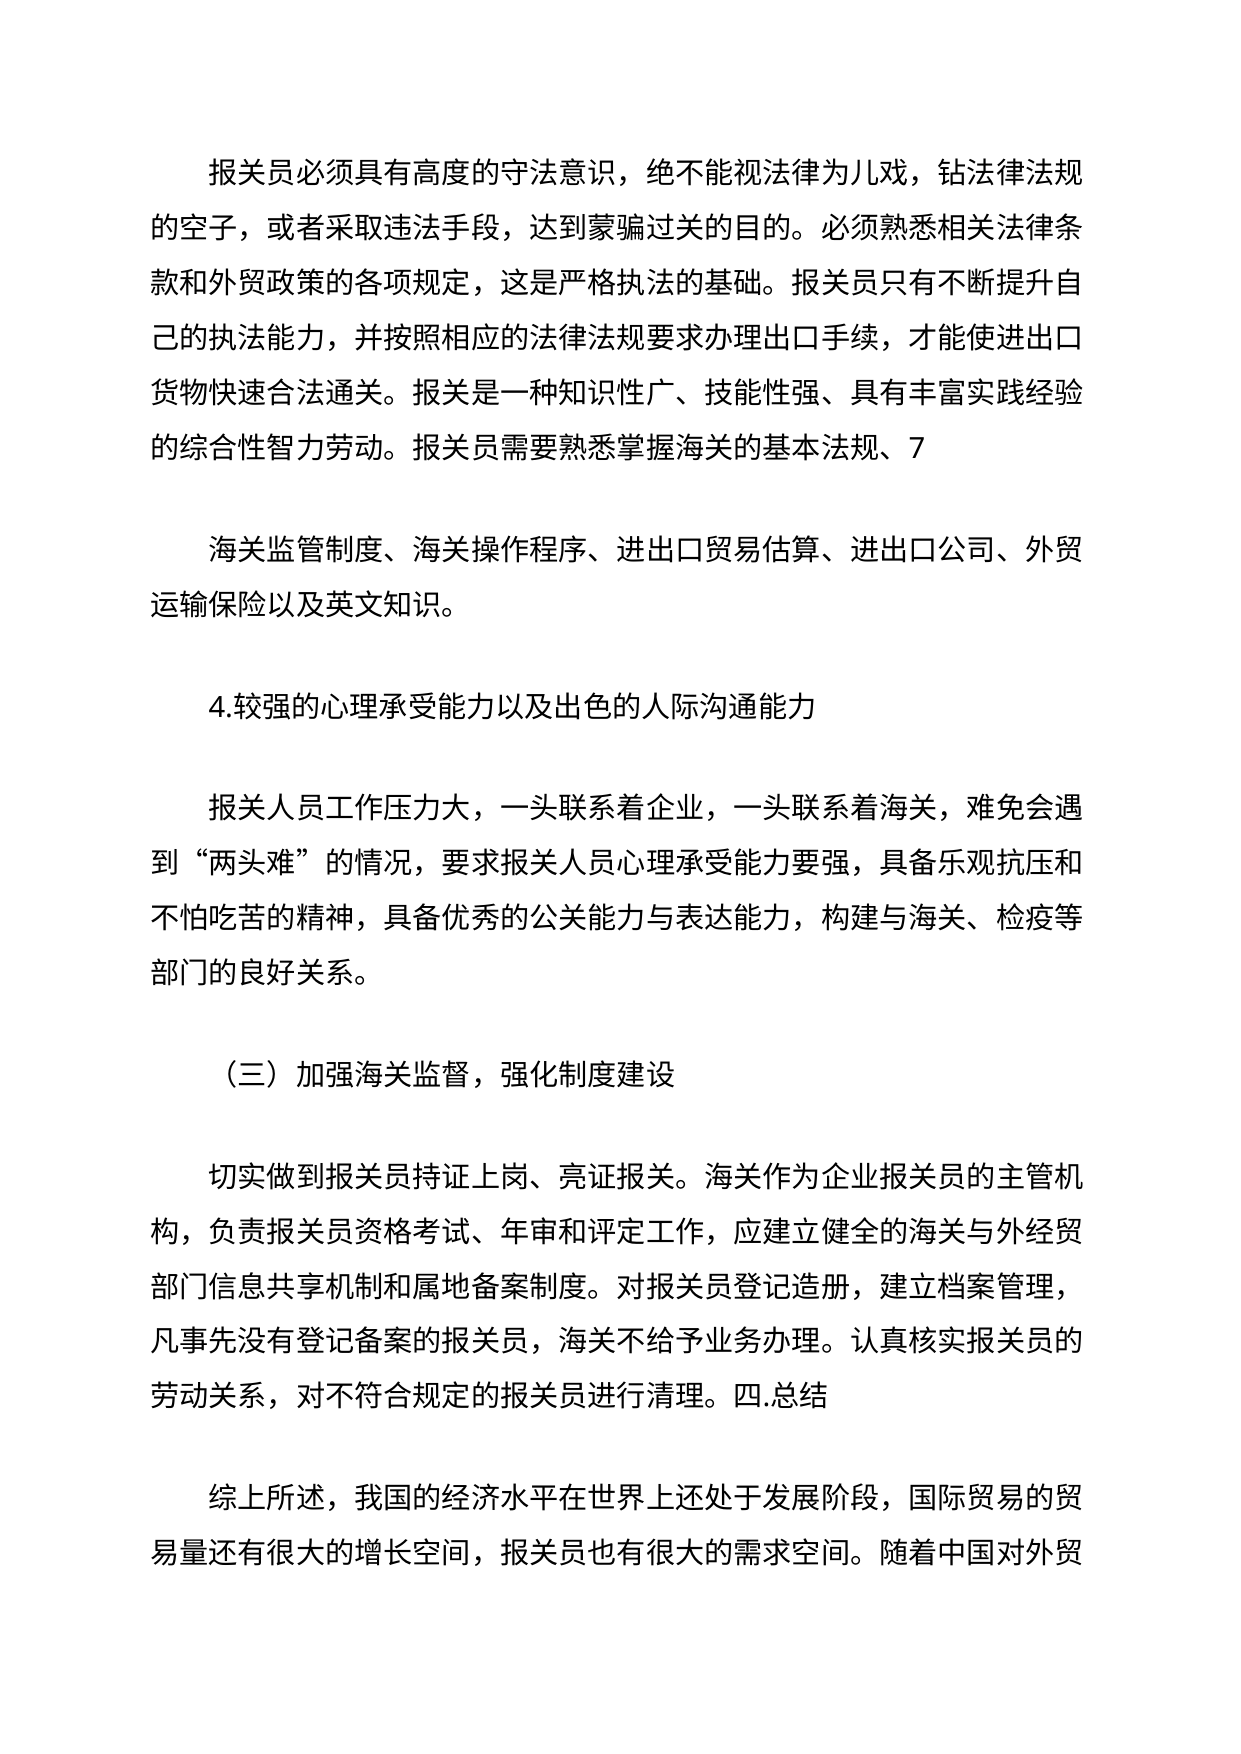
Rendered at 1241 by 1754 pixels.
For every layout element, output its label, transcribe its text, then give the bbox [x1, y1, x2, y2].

text 报关人员工作压力大，一头联系着企业，一头联系着海关，难免会遇到“两头难”的情况，要求报关人员心理承受能力要强，具备乐观抗压和不怕吃苦的精神，具备优秀的公关能力与表达能力，构建与海关、检疫等部门的良好关系。 [150, 785, 1090, 992]
text 4.较强的心理承受能力以及出色的人际沟通能力 [150, 683, 1090, 726]
text 切实做到报关员持证上岗、亮证报关。海关作为企业报关员的主管机构，负责报关员资格考试、年审和评定工作，应建立健全的海关与外经贸部门信息共享机制和属地备案制度。对报关员登记造册，建立档案管理，凡事先没有登记备案的报关员，海关不给予业务办理。认真核实报关员的劳动关系，对不符合规定的报关员进行清理。四.总结 [150, 1153, 1090, 1415]
text 海关监管制度、海关操作程序、进出口贸易估算、进出口公司、外贸运输保险以及英文知识。 [150, 526, 1090, 624]
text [150, 1475, 1090, 1572]
text （三）加强海关监督，强化制度建设 [150, 1052, 1090, 1094]
text 报关员必须具有高度的守法意识，绝不能视法律为儿戏，钻法律法规的空子，或者采取违法手段，达到蒙骗过关的目的。必须熟悉相关法律条款和外贸政策的各项规定，这是严格执法的基础。报关员只有不断提升自己的执法能力，并按照相应的法律法规要求办理出口手续，才能使进出口货物快速合法通关。报关是一种知识性广、技能性强、具有丰富实践经验的综合性智力劳动。报关员需要熟悉掌握海关的基本法规、7 [150, 150, 1090, 467]
